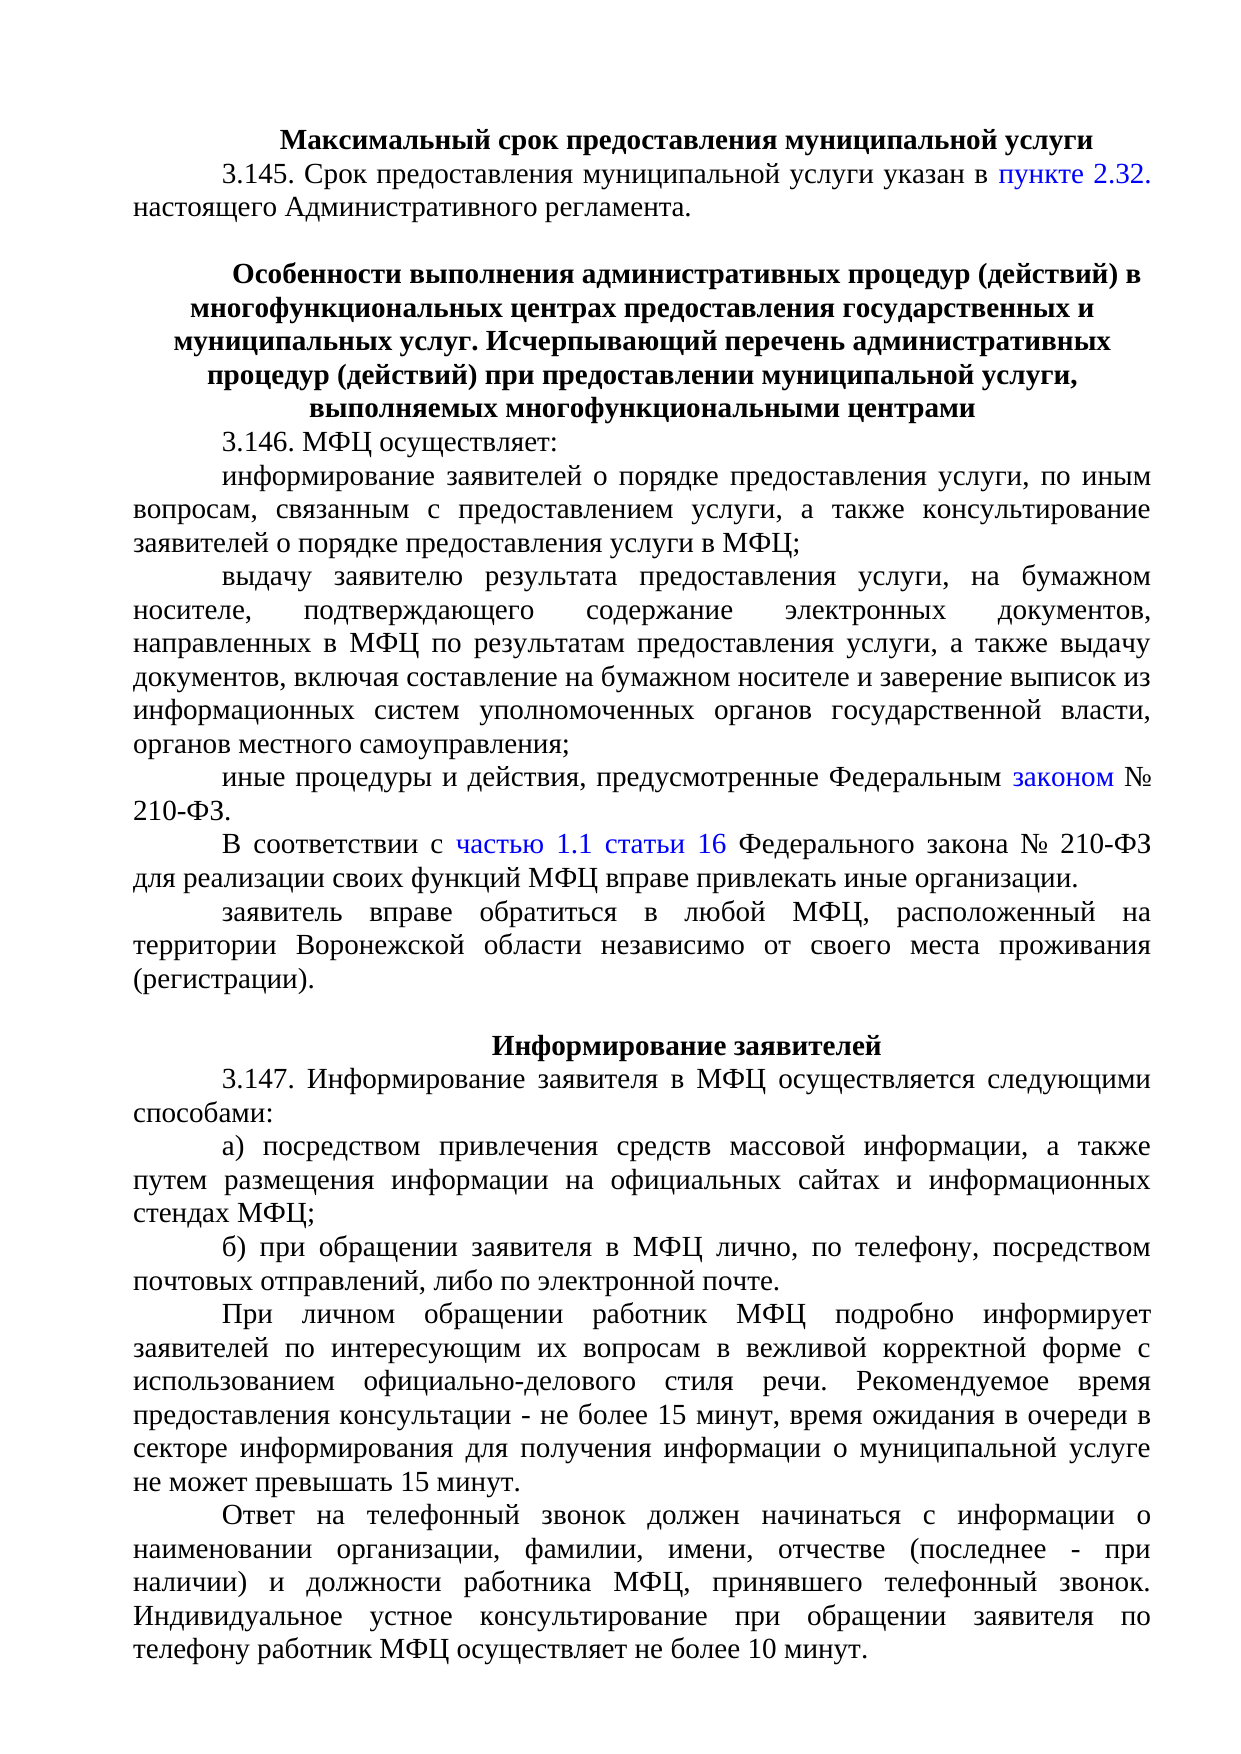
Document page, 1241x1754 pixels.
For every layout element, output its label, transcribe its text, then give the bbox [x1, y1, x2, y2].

text Информирование заявителей [133, 1028, 1152, 1061]
text 3.145. Срок предоставления муниципальной услуги указан в пункте 2.32. настоящего Административного регламента. [133, 156, 1152, 223]
text При личном обращении работник МФЦ подробно информирует заявителей по интересующим их вопросам в вежливой корректной форме с использованием официально-делового стиля речи. Рекомендуемое время предоставления консультации - не более 15 минут, время ожидания в очереди в секторе информирования для получения информации о муниципальной услуге не может превышать 15 минут. [133, 1296, 1152, 1497]
text 3.147. Информирование заявителя в МФЦ осуществляется следующими способами: [133, 1061, 1152, 1128]
text а) посредством привлечения средств массовой информации, а также путем размещения информации на официальных сайтах и информационных стендах МФЦ; [133, 1128, 1152, 1229]
text Ответ на телефонный звонок должен начинаться с информации о наименовании организации, фамилии, имени, отчестве (последнее - при наличии) и должности работника МФЦ, принявшего телефонный звонок. Индивидуальное устное консультирование при обращении заявителя по телефону работник МФЦ осуществляет не более 10 минут. [133, 1497, 1152, 1665]
text б) при обращении заявителя в МФЦ лично, по телефону, посредством почтовых отправлений, либо по электронной почте. [133, 1229, 1152, 1296]
text иные процедуры и действия, предусмотренные Федеральным законом № 210-ФЗ. [133, 759, 1152, 827]
text информирование заявителей о порядке предоставления услуги, по иным вопросам, связанным с предоставлением услуги, а также консультирование заявителей о порядке предоставления услуги в МФЦ; [133, 458, 1152, 558]
text заявитель вправе обратиться в любой МФЦ, расположенный на территории Воронежской области независимо от своего места проживания (регистрации). [133, 894, 1152, 994]
text Особенности выполнения административных процедур (действий) в многофункциональных центрах предоставления государственных и муниципальных услуг. Исчерпывающий перечень административных процедур (действий) при предоставлении муниципальной услуги, выполняемых многофункциональными центрами [133, 256, 1152, 424]
text 3.146. МФЦ осуществляет: [133, 424, 1152, 458]
text выдачу заявителю результата предоставления услуги, на бумажном носителе, подтверждающего содержание электронных документов, направленных в МФЦ по результатам предоставления услуги, а также выдачу документов, включая составление на бумажном носителе и заверение выписок из информационных систем уполномоченных органов государственной власти, органов местного самоуправления; [133, 558, 1152, 759]
text Максимальный срок предоставления муниципальной услуги [133, 122, 1152, 156]
text В соответствии с частью 1.1 статьи 16 Федерального закона № 210-ФЗ для реализации своих функций МФЦ вправе привлекать иные организации. [133, 827, 1152, 894]
